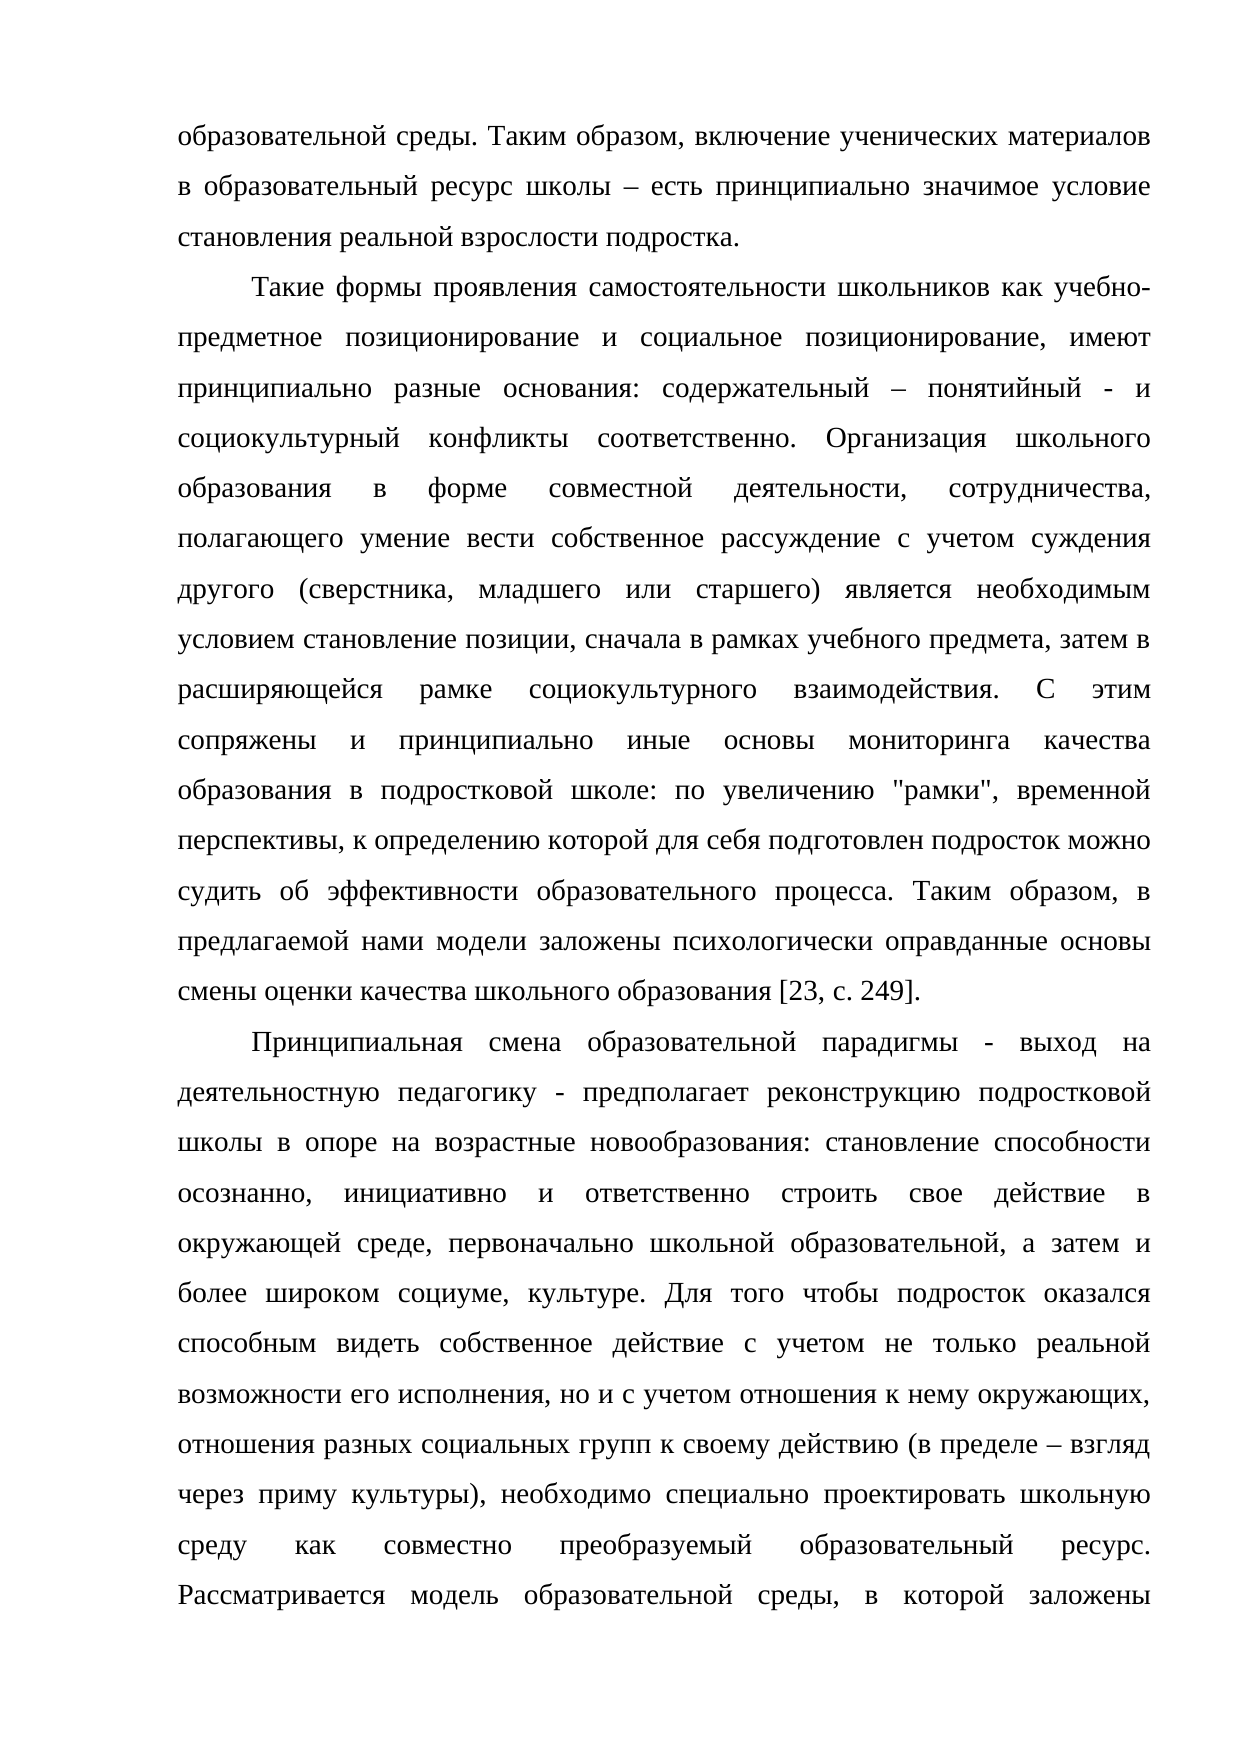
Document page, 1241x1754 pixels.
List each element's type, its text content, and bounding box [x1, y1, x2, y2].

text Такие формы проявления самостоятельности школьников как учебно-предметное позиционирование и социальное позиционирование, имеют принципиально разные основания: содержательный – понятийный - и социокультурный конфликты соответственно. Организация школьного образования в форме совместной деятельности, сотрудничества, полагающего умение вести собственное рассуждение с учетом суждения другого (сверстника, младшего или старшего) является необходимым условием становление позиции, сначала в рамках учебного предмета, затем в расширяющейся рамке социокультурного взаимодействия. С этим сопряжены и принципиально иные основы мониторинга качества образования в подростковой школе: по увеличению "рамки", временной перспективы, к определению которой для себя подготовлен подросток можно судить об эффективности образовательного процесса. Таким образом, в предлагаемой нами модели заложены психологически оправданные основы смены оценки качества школьного образования [23, c. 249]. [177, 269, 1152, 1007]
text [177, 1024, 1152, 1611]
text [177, 118, 1152, 252]
